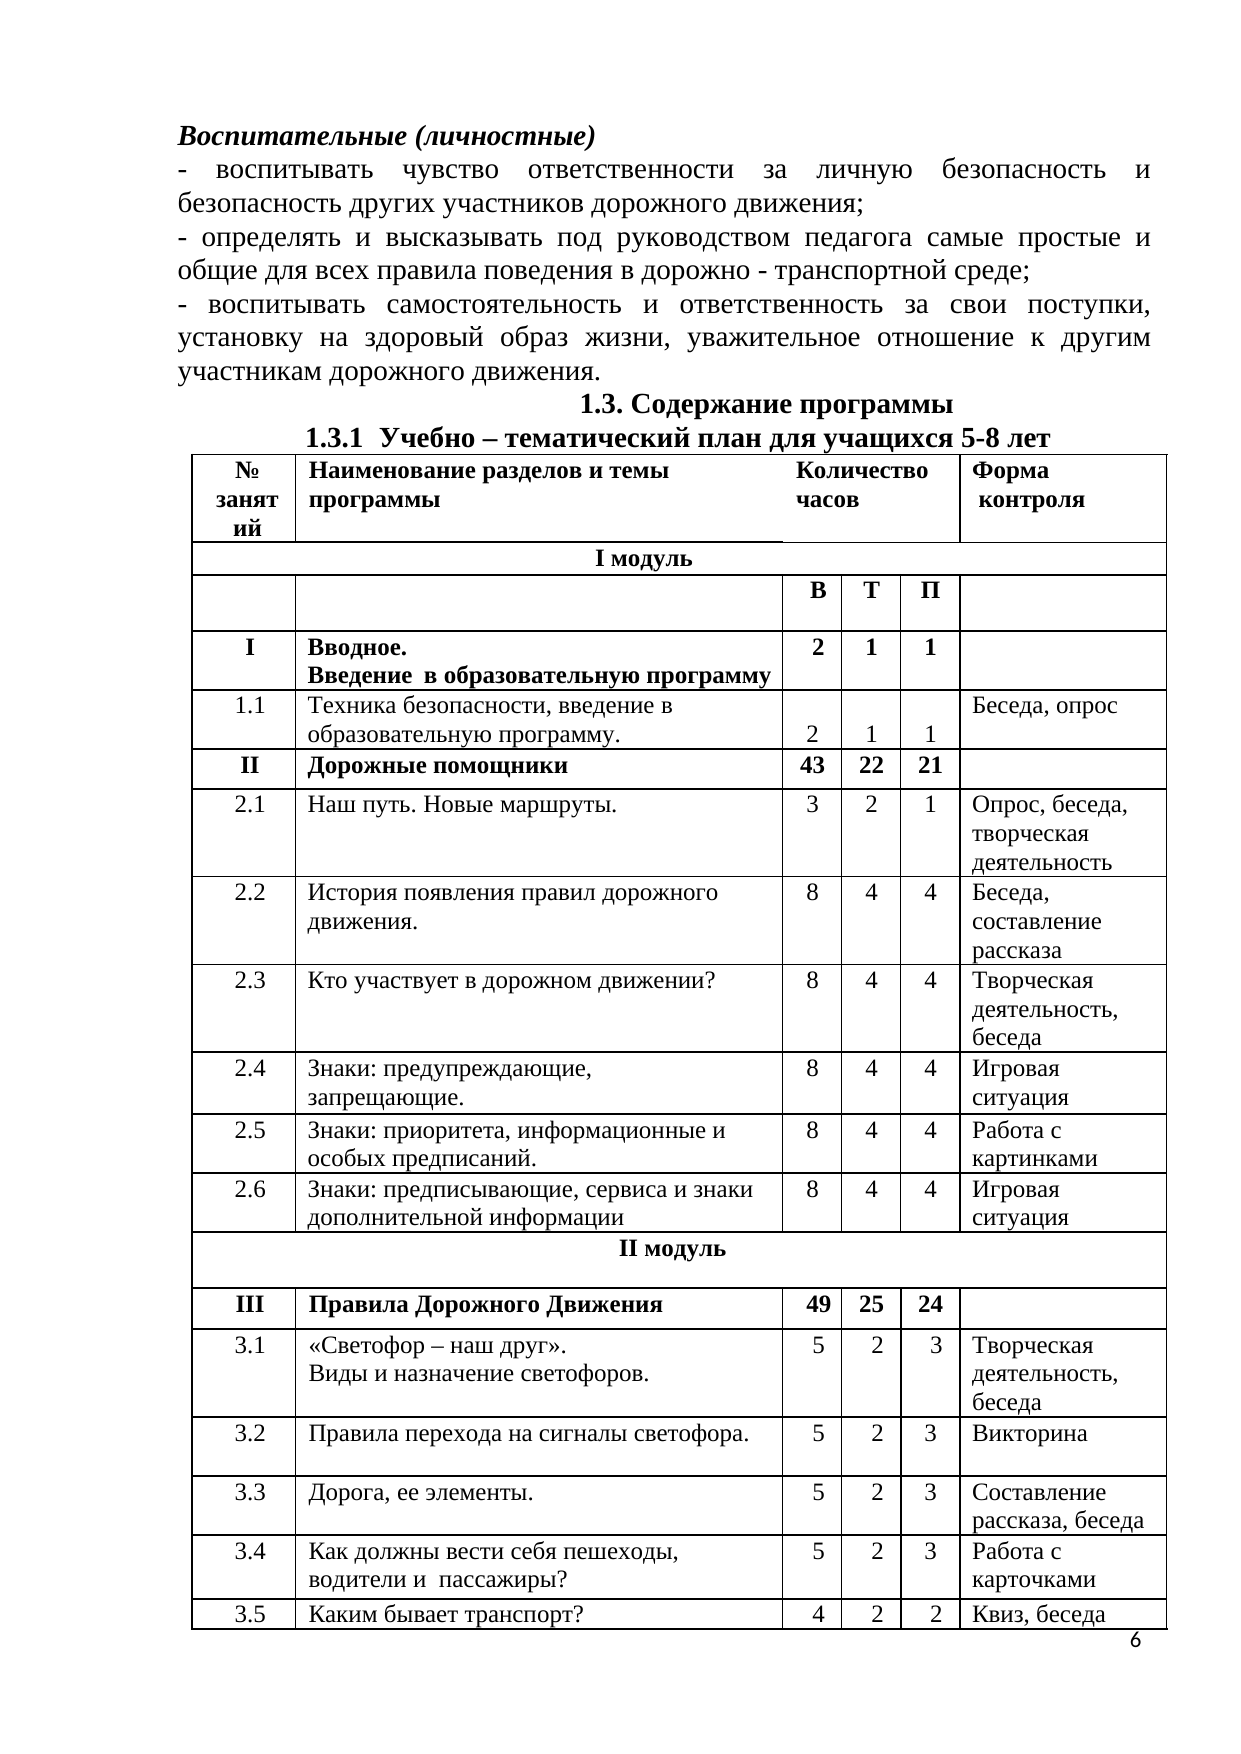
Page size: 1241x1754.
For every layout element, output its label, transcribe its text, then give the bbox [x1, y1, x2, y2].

table_cell 2.4 [193, 1053, 295, 1113]
table_cell [193, 576, 295, 630]
table_cell 2 [842, 1418, 900, 1475]
table_cell 2 [902, 1600, 959, 1628]
table_cell 4 [901, 1115, 959, 1172]
table_cell 22 [842, 750, 900, 788]
table_cell 1 [901, 691, 959, 748]
table_cell 4 [901, 877, 959, 963]
table_cell Дорога, ее элементы. [296, 1477, 782, 1534]
table_cell 21 [901, 750, 959, 788]
table_cell 5 [783, 1477, 841, 1534]
table_cell III [193, 1289, 295, 1328]
text 1.3.1 Учебно – тематический план для учащихся 5-8 лет [177, 420, 1179, 453]
table_header Наименование разделов и темы программы [296, 455, 783, 541]
table_cell 4 [842, 1115, 900, 1172]
table_cell Правила Дорожного Движения [296, 1289, 782, 1328]
table_cell 2.3 [193, 965, 295, 1051]
table_cell 8 [783, 1174, 841, 1231]
table_cell 2.1 [193, 790, 295, 876]
table_cell 4 [842, 877, 900, 963]
table_cell I [193, 632, 295, 689]
table_cell Наш путь. Новые маршруты. [296, 790, 782, 876]
table_cell 1.1 [193, 691, 295, 748]
table_cell 3.3 [193, 1477, 295, 1534]
table_cell Техника безопасности, введение в образовательную программу. [296, 691, 782, 748]
table_cell 3.4 [193, 1536, 295, 1598]
table_header Количество часов [783, 455, 959, 541]
table_cell Вводное. Введение в образовательную программу [296, 632, 782, 689]
table_cell 8 [783, 1115, 841, 1172]
table_cell Знаки: предписывающие, сервиса и знаки дополнительной информации [296, 1174, 782, 1231]
table_cell 49 [783, 1289, 841, 1328]
table_cell Как должны вести себя пешеходы, водители и пассажиры? [296, 1536, 782, 1598]
table_cell 3 [902, 1418, 959, 1475]
table_cell 25 [842, 1289, 900, 1328]
table_cell 4 [842, 965, 900, 1051]
text - воспитывать самостоятельность и ответственность за свои поступки, установку на здоровый образ жизни, уважительное отношение к другим участникам дорожного движения. [177, 286, 1152, 386]
table_cell 8 [783, 1053, 841, 1113]
text - воспитывать чувство ответственности за личную безопасность и безопасность других участников дорожного движения; [177, 152, 1152, 219]
table_cell Квиз, беседа [961, 1600, 1166, 1628]
table_cell Знаки: приоритета, информационные и особых предписаний. [296, 1115, 782, 1172]
table_cell 2 [842, 1600, 900, 1628]
table_header № занят ий [193, 455, 295, 541]
table_cell Составление рассказа, беседа [961, 1477, 1166, 1534]
table_cell 5 [783, 1536, 841, 1598]
table_cell 2 [783, 632, 841, 689]
table_cell 4 [901, 965, 959, 1051]
text 1.3. Содержание программы [354, 386, 1179, 420]
table_cell 3 [902, 1330, 959, 1416]
table_cell Правила перехода на сигналы светофора. [296, 1418, 782, 1475]
table_cell 2.5 [193, 1115, 295, 1172]
table_cell Опрос, беседа, творческая деятельность [961, 790, 1166, 876]
text - определять и высказывать под руководством педагога самые простые и общие для всех правила поведения в дорожно - транспортной среде; [177, 219, 1152, 286]
table_cell В [783, 576, 841, 630]
table_cell История появления правил дорожного движения. [296, 877, 782, 963]
table_cell 4 [783, 1600, 841, 1628]
table_cell 3 [902, 1477, 959, 1534]
table_cell 3.1 [193, 1330, 295, 1416]
table_cell 4 [842, 1174, 900, 1231]
table_cell Игровая ситуация [961, 1053, 1166, 1113]
table_cell Знаки: предупреждающие, запрещающие. [296, 1053, 782, 1113]
table_cell [961, 576, 1166, 630]
table_cell [961, 632, 1166, 689]
table_cell Беседа, опрос [961, 691, 1166, 748]
table_cell 4 [901, 1053, 959, 1113]
table_cell 2.6 [193, 1174, 295, 1231]
table_cell 2 [842, 1477, 900, 1534]
table_cell 1 [901, 790, 959, 876]
table_cell 3 [902, 1536, 959, 1598]
table_cell II модуль [193, 1233, 1166, 1287]
table_cell 4 [901, 1174, 959, 1231]
table_cell 3 [783, 790, 841, 876]
table_cell 2.2 [193, 877, 295, 963]
table_cell [961, 1289, 1166, 1328]
table_cell Беседа, составление рассказа [961, 877, 1166, 963]
table_cell «Светофор – наш друг». Виды и назначение светофоров. [296, 1330, 782, 1416]
table_cell 43 [783, 750, 841, 788]
table_header Форма контроля [961, 455, 1166, 541]
table_cell 3.5 [193, 1600, 295, 1628]
table_cell Кто участвует в дорожном движении? [296, 965, 782, 1051]
table_cell 8 [783, 877, 841, 963]
table_cell II [193, 750, 295, 788]
table_cell Творческая деятельность, беседа [961, 965, 1166, 1051]
table_cell 5 [783, 1330, 841, 1416]
table_cell [783, 543, 1166, 574]
table_cell П [901, 576, 959, 630]
table_cell 3.2 [193, 1418, 295, 1475]
table_cell 5 [783, 1418, 841, 1475]
table_cell Игровая ситуация [961, 1174, 1166, 1231]
table_cell 1 [842, 691, 900, 748]
table_cell 4 [842, 1053, 900, 1113]
table_cell 24 [902, 1289, 959, 1328]
text Воспитательные (личностные) [177, 118, 1152, 152]
table_cell 2 [842, 1330, 900, 1416]
table_cell Работа с карточками [961, 1536, 1166, 1598]
table_cell Каким бывает транспорт? [296, 1600, 782, 1628]
table_cell Творческая деятельность, беседа [961, 1330, 1166, 1416]
table_cell 2 [842, 1536, 900, 1598]
table_cell [961, 750, 1166, 788]
table_cell 1 [901, 632, 959, 689]
table_cell Работа с картинками [961, 1115, 1166, 1172]
table_cell 2 [842, 790, 900, 876]
table_cell 8 [783, 965, 841, 1051]
table_cell 2 [783, 691, 841, 748]
table_cell Дорожные помощники [296, 750, 782, 788]
table_cell Т [842, 576, 900, 630]
table_cell I модуль [193, 543, 783, 574]
table_cell Викторина [961, 1418, 1166, 1475]
table_cell 1 [842, 632, 900, 689]
table_cell [296, 576, 782, 630]
